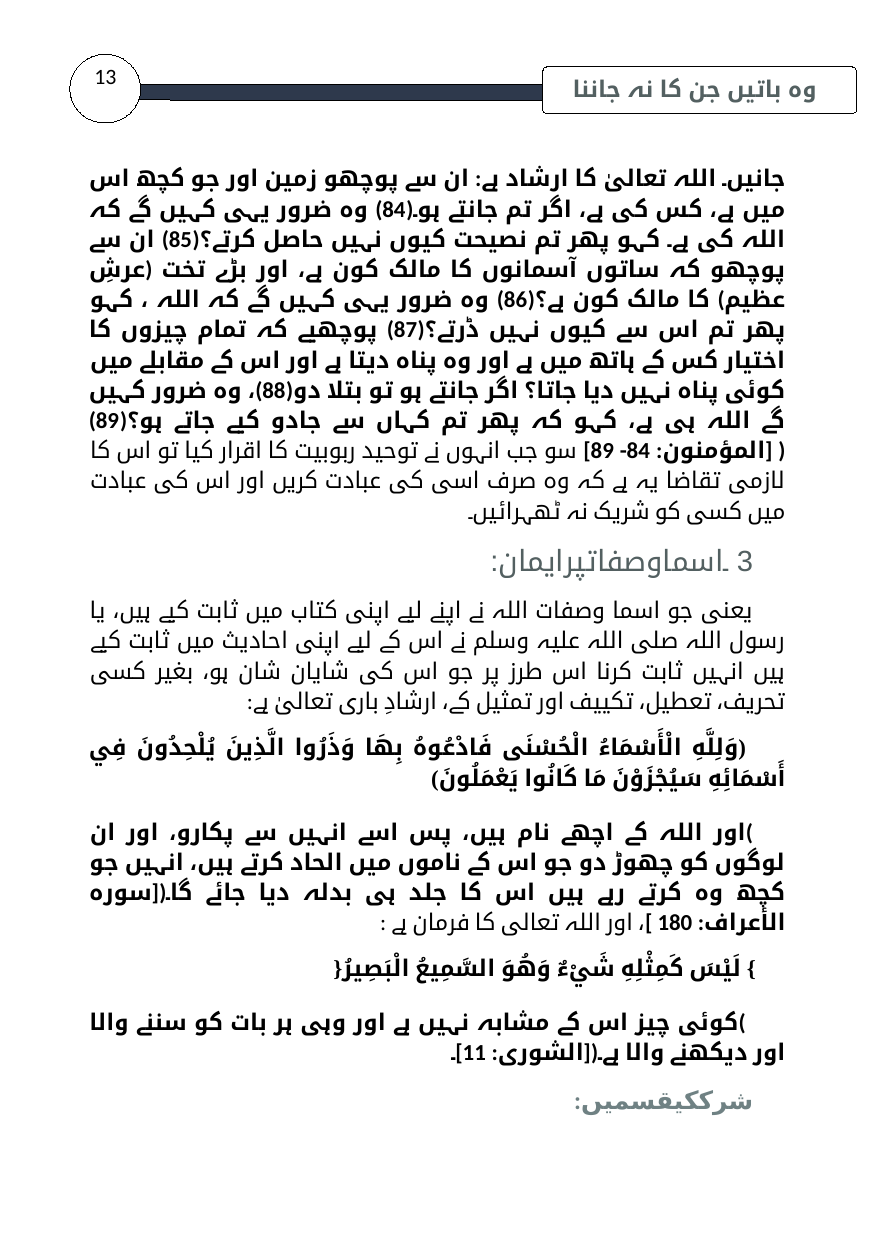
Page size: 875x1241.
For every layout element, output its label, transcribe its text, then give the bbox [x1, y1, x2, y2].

text )اور اللہ کے اچھے نام ہیں، پس اسے انہیں سے پکارو، اور ان لوگوں کو چھوڑ دو جو اس کے ناموں میں الحاد کرتے ہیں، انہیں جو کچھ وہ کرتے رہے ہیں اس کا جلد ہی بدلہ دیا جائے گا۔([سورہ الأعراف: 180 ]، اور اللہ تعالی کا فرمان ہے : [89, 818, 785, 937]
text یعنی جو اسما وصفات اللہ نے اپنے لیے اپنی کتاب میں ثابت کیے ہیں، یا رسول اللہ صلی اللہ علیہ وسلم نے اس کے لیے اپنی احادیث میں ثابت کیے ہیں انہیں ثابت کرنا اس طرز پر جو اس کی شایان شان ہو، بغیر کسی تحریف، تعطیل، تکییف اور تمثیل کے، ارشادِ باری تعالیٰ ہے: [89, 596, 785, 715]
text )کوئی چیز اس کے مشابہ نہیں ہے اور وہی ہر بات کو سننے والا اور دیکھنے والا ہے۔([الشورى: 11]۔ [89, 1008, 785, 1066]
subtitle 3 ۔اسماوصفاتپرایمان: [89, 544, 785, 577]
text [89, 164, 785, 525]
text (وَلِلَّهِ الْأَسْمَاءُ الْحُسْنَى فَادْعُوهُ بِهَا وَذَرُوا الَّذِينَ يُلْحِدُونَ فِي أَسْمَائِهِ سَيُجْزَوْنَ مَا كَانُوا يَعْمَلُونَ) [89, 734, 785, 792]
text } لَيْسَ كَمِثْلِهِ شَيْءٌ وَهُوَ السَّمِيعُ الْبَصِيرُ{ [89, 955, 785, 982]
subtitle شرککیقسمیں: [89, 1085, 785, 1115]
